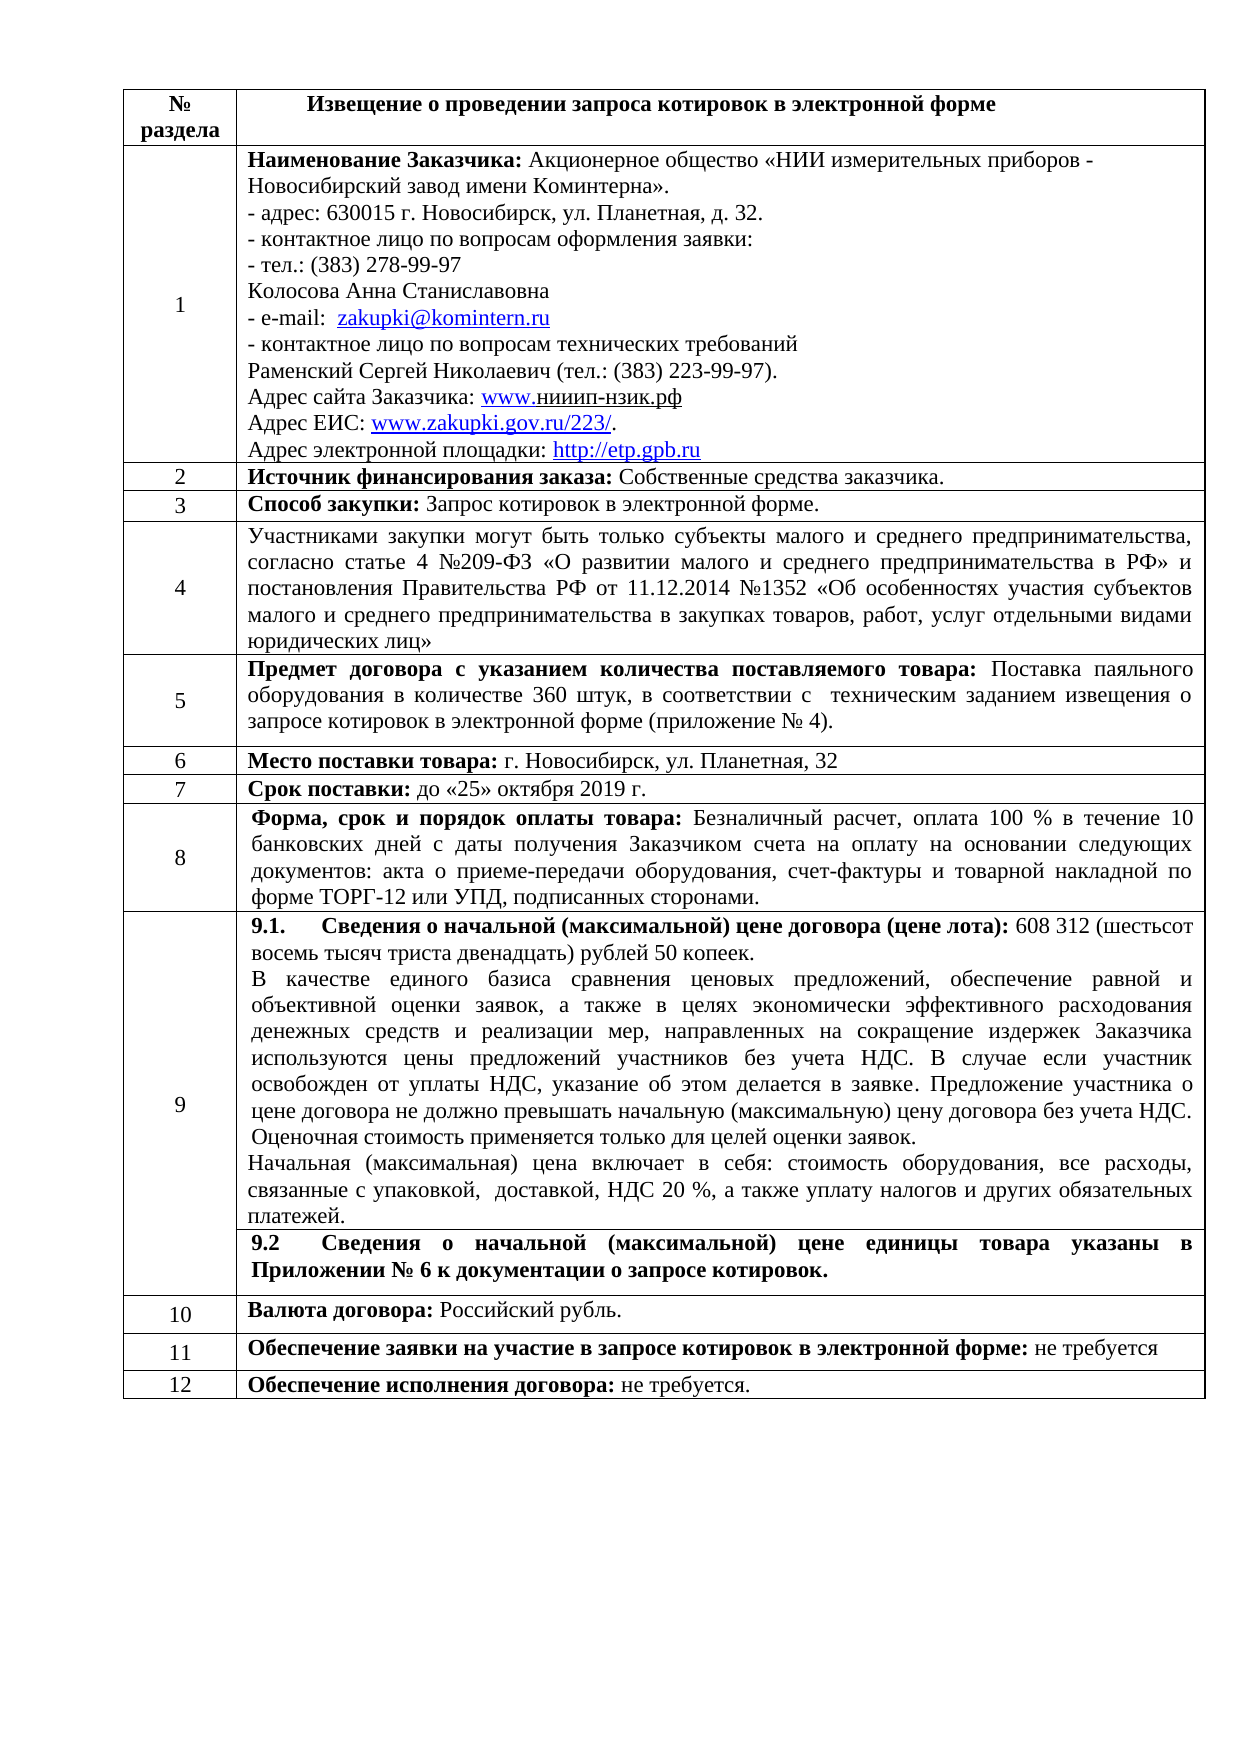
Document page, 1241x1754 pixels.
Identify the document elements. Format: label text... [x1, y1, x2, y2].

table_cell 10 [124, 1296, 236, 1333]
table_cell Обеспечение заявки на участие в запросе котировок в электронной форме: не требуется [237, 1334, 1204, 1370]
table_cell Cрок поставки: до «25» октября 2019 г. [237, 775, 1204, 803]
table_cell Способ закупки: Запрос котировок в электронной форме. [237, 491, 1204, 521]
table_cell 4 [124, 522, 236, 653]
table_cell 3 [124, 491, 236, 521]
table_cell 8 [124, 804, 236, 911]
table_cell 7 [124, 775, 236, 803]
table_cell Предмет договора с указанием количества поставляемого товара: Поставка паяльного оборудования в количестве 360 штук, в соответствии с техническим заданием извещения о запросе котировок в электронной форме (приложение № 4). [237, 655, 1204, 746]
table_cell 1 [124, 146, 236, 462]
table_cell Наименование Заказчика: Акционерное общество «НИИ измерительных приборов - Новосибирский завод имени Коминтерна». - адрес: 630015 г. Новосибирск, ул. Планетная, д. 32. - контактное лицо по вопросам оформления заявки: - тел.: (383) 278-99-97 Колосова Анна Станиславовна - e-mail: zakupki@komintern.ru - контактное лицо по вопросам технических требований Раменский Сергей Николаевич (тел.: (383) 223-99-97). Адрес сайта Заказчика: www.нииип-нзик.рф Адрес ЕИС: www.zakupki.gov.ru/223/. Адрес электронной площадки: http://etp.gpb.ru [237, 146, 1204, 462]
table_cell Место поставки товара: г. Новосибирск, ул. Планетная, 32 [237, 747, 1204, 773]
table_cell 6 [124, 747, 236, 773]
table_cell Сведения о начальной (максимальной) цене единицы товара указаны в Приложении № 6 к документации о запросе котировок. [237, 1230, 1204, 1295]
table_cell Участниками закупки могут быть только субъекты малого и среднего предпринимательства, согласно статье 4 №209-ФЗ «О развитии малого и среднего предпринимательства в РФ» и постановления Правительства РФ от 11.12.2014 №1352 «Об особенностях участия субъектов малого и среднего предпринимательства в закупках товаров, работ, услуг отдельными видами юридических лиц» [237, 522, 1204, 653]
table_cell 9 [124, 912, 236, 1295]
table_header № раздела [124, 90, 236, 145]
table_cell 11 [124, 1334, 236, 1370]
table_cell Сведения о начальной (максимальной) цене договора (цене лота): 608 312 (шестьсот восемь тысяч триста двенадцать) рублей 50 копеек. В качестве единого базиса сравнения ценовых предложений, обеспечение равной и объективной оценки заявок, а также в целях экономически эффективного расходования денежных средств и реализации мер, направленных на сокращение издержек Заказчика используются цены предложений участников без учета НДС. В случае если участник освобожден от уплаты НДС, указание об этом делается в заявке. Предложение участника о цене договора не должно превышать начальную (максимальную) цену договора без учета НДС. Оценочная стоимость применяется только для целей оценки заявок. Начальная (максимальная) цена включает в себя: стоимость оборудования, все расходы, связанные с упаковкой, доставкой, НДС 20 %, а также уплату налогов и других обязательных платежей. [237, 912, 1204, 1228]
table_cell 12 [124, 1371, 236, 1398]
table_cell Обеспечение исполнения договора: не требуется. [237, 1371, 1204, 1398]
table_cell 2 [124, 463, 236, 489]
table_cell Валюта договора: Российский рубль. [237, 1296, 1204, 1333]
table_cell 5 [124, 655, 236, 746]
table_cell Источник финансирования заказа: Собственные средства заказчика. [237, 463, 1204, 489]
table_header Извещение о проведении запроса котировок в электронной форме [237, 90, 1204, 145]
table_cell Форма, срок и порядок оплаты товара: Безналичный расчет, оплата 100 % в течение 10 банковских дней с даты получения Заказчиком счета на оплату на основании следующих документов: акта о приеме-передачи оборудования, счет-фактуры и товарной накладной по форме ТОРГ-12 или УПД, подписанных сторонами. [237, 804, 1204, 911]
